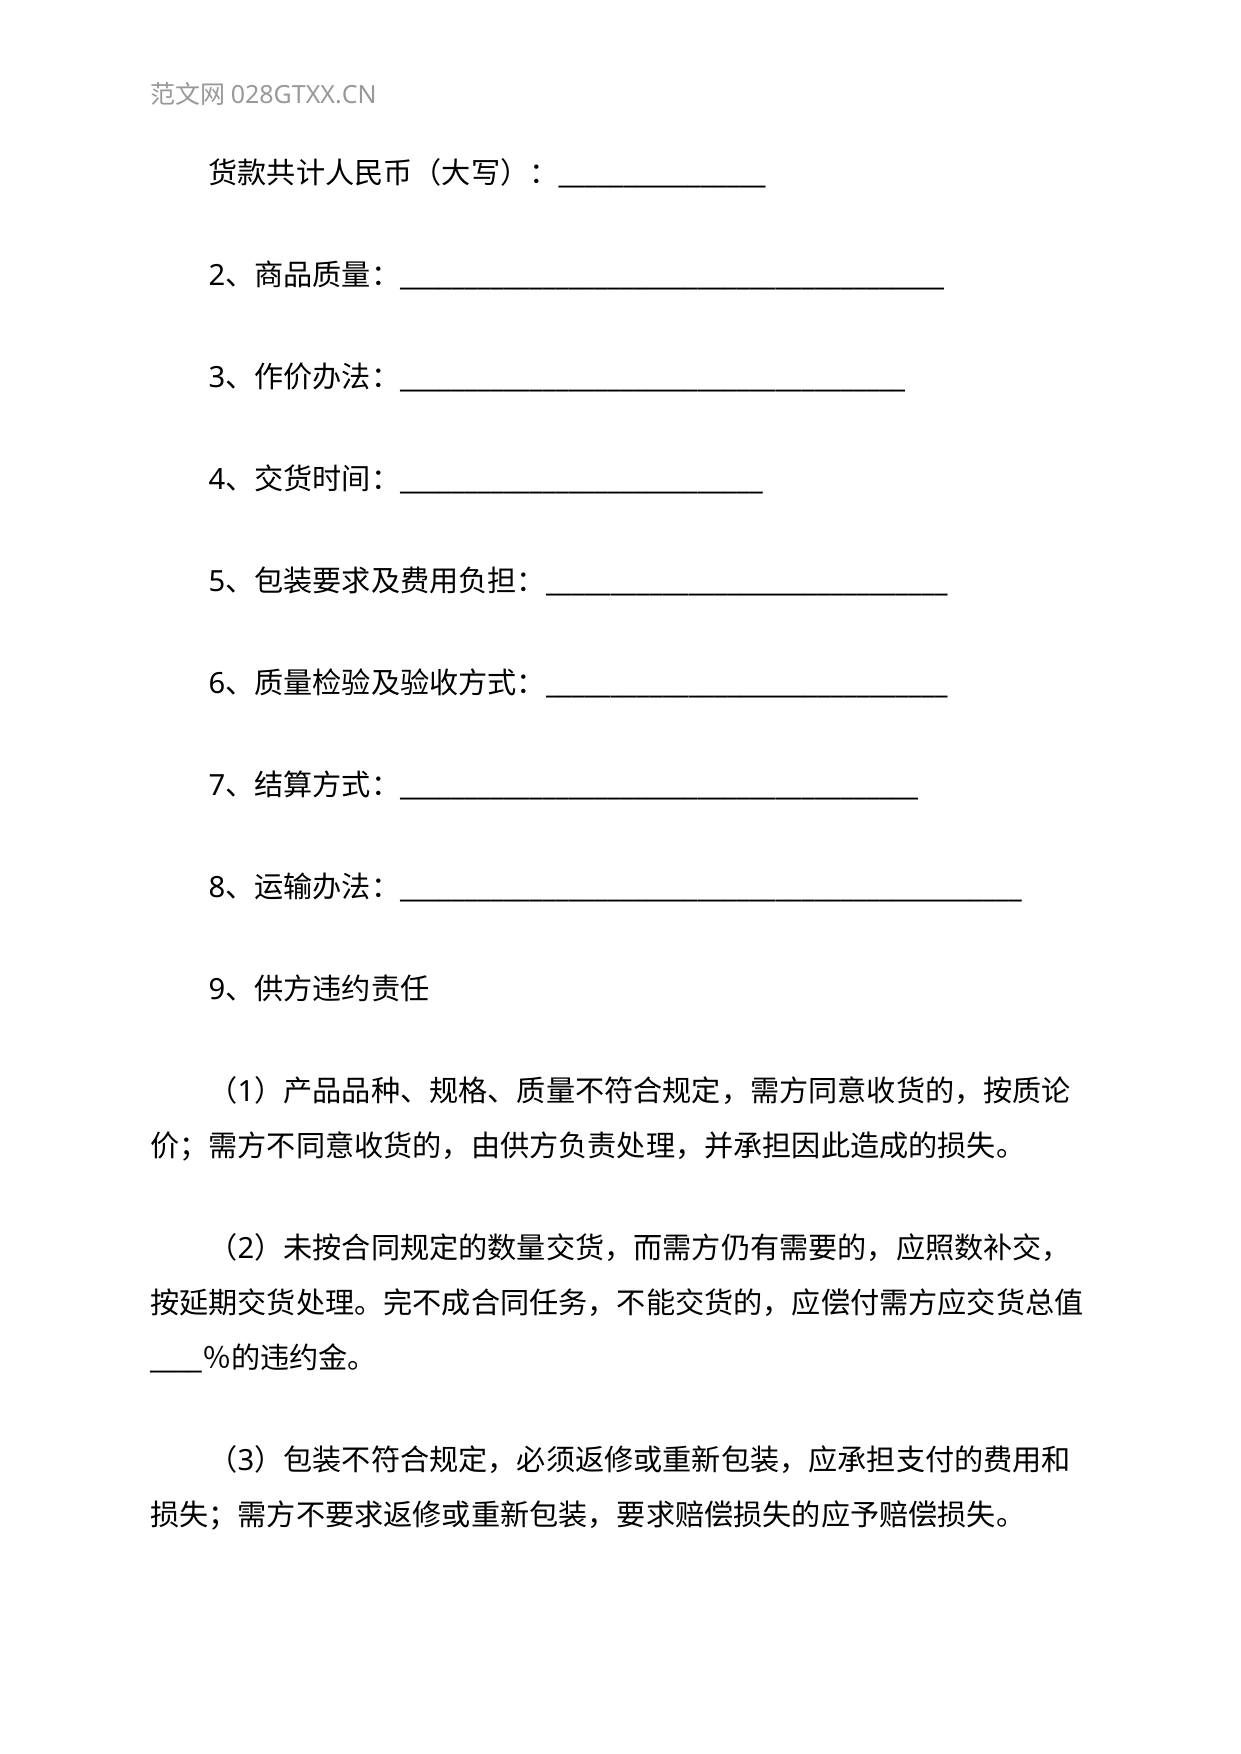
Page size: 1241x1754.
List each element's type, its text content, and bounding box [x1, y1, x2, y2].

text 2、商品质量：__________________________________________ [150, 252, 1090, 294]
text 9、供方违约责任 [150, 966, 1090, 1008]
text 5、包装要求及费用负担：_______________________________ [150, 558, 1090, 600]
text （2）未按合同规定的数量交货，而需方仍有需要的，应照数补交，按延期交货处理。完不成合同任务，不能交货的，应偿付需方应交货总值____％的违约金。 [150, 1224, 1090, 1377]
text 8、运输办法：________________________________________________ [150, 864, 1090, 906]
text 4、交货时间：____________________________ [150, 456, 1090, 498]
text 货款共计人民币（大写）：________________ [150, 150, 1090, 192]
text 7、结算方式：________________________________________ [150, 762, 1090, 804]
text （3）包装不符合规定，必须返修或重新包装，应承担支付的费用和损失；需方不要求返修或重新包装，要求赔偿损失的应予赔偿损失。 [150, 1436, 1090, 1534]
text 3、作价办法：_______________________________________ [150, 354, 1090, 396]
text 6、质量检验及验收方式：_______________________________ [150, 660, 1090, 702]
text （1）产品品种、规格、质量不符合规定，需方同意收货的，按质论价；需方不同意收货的，由供方负责处理，并承担因此造成的损失。 [150, 1068, 1090, 1165]
